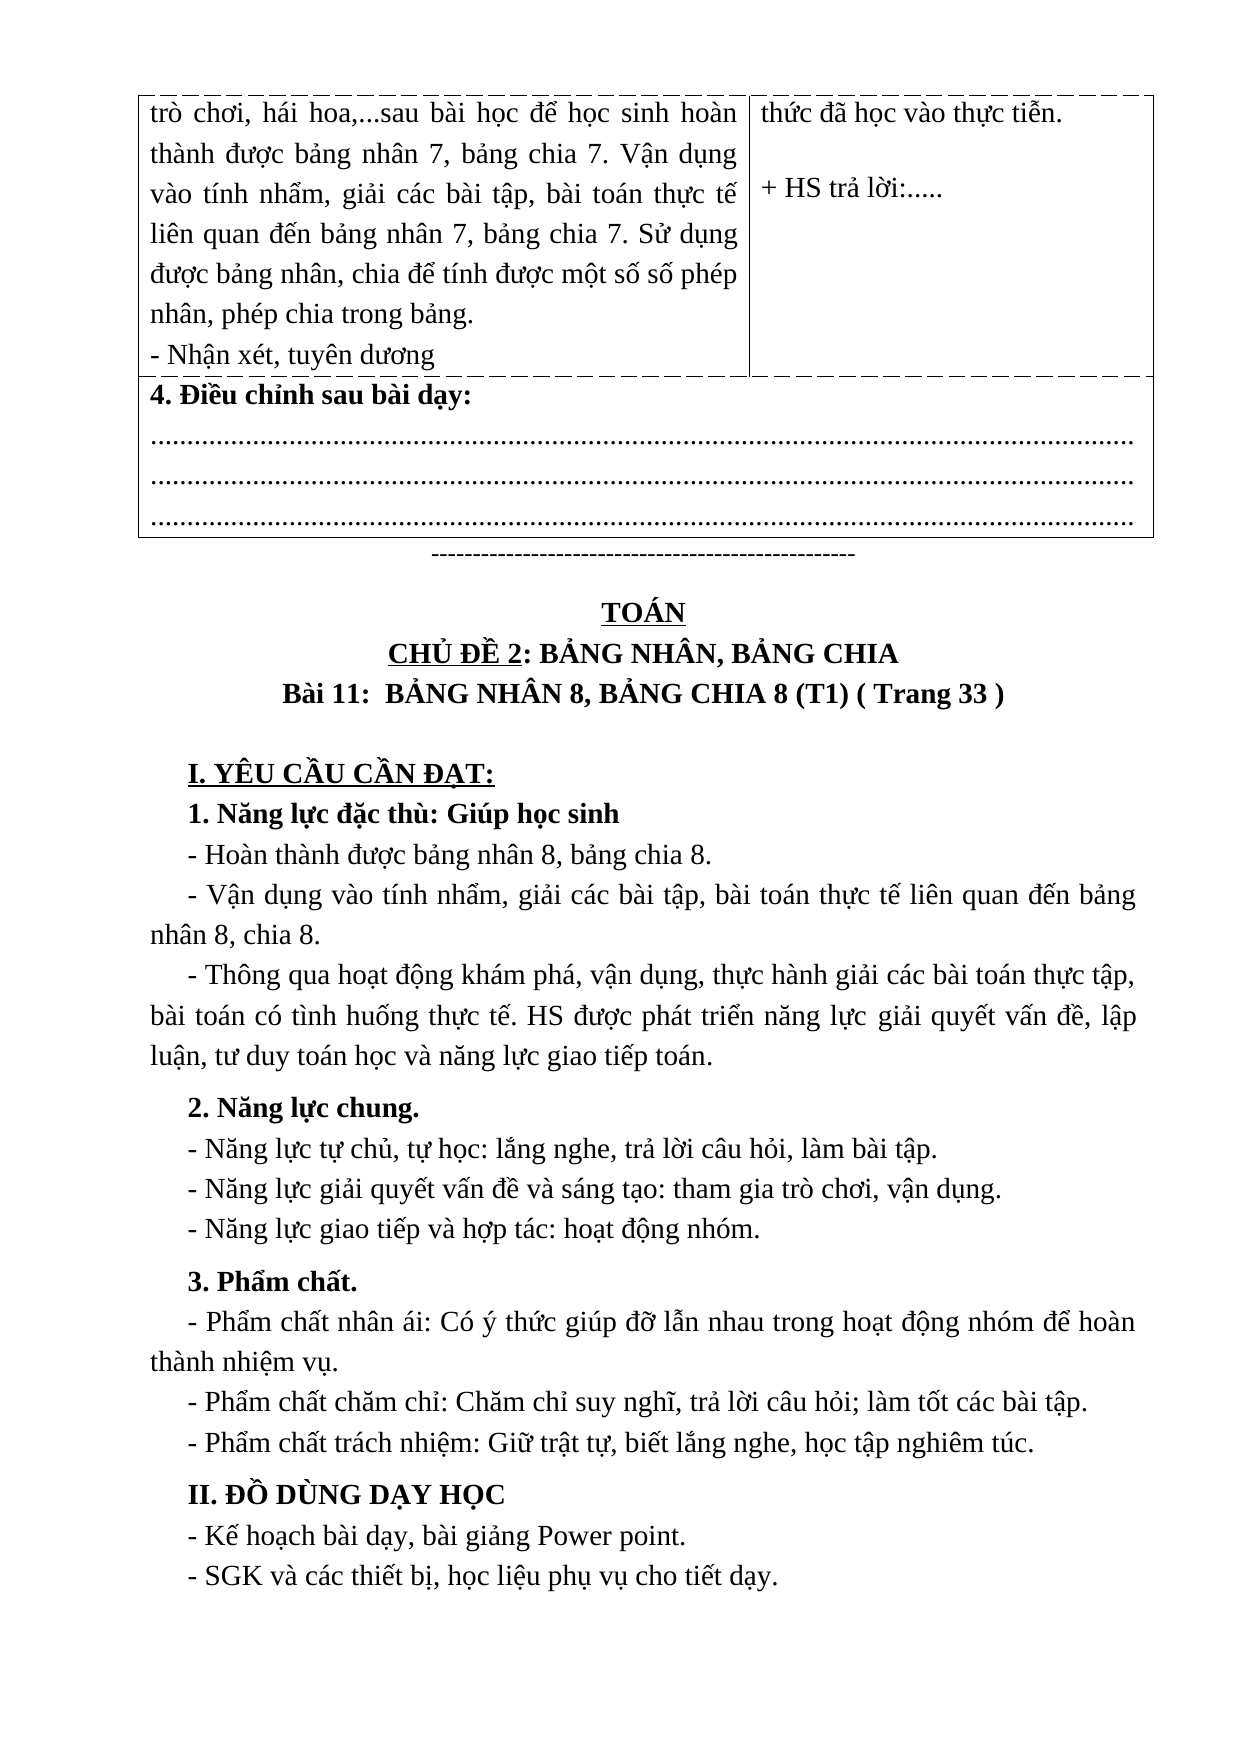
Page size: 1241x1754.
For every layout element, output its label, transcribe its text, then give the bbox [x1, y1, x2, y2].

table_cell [750, 95, 1153, 376]
text Bài 11: BẢNG NHÂN 8, BẢNG CHIA 8 (T1) ( Trang 33 ) [150, 676, 1137, 709]
text 3. Phẩm chất. [150, 1264, 1137, 1297]
table_cell 4. Điều chỉnh sau bài dạy: ....................................................................................................................................... ....................................................................................................................................... ....................................................................................................................................... [139, 376, 1153, 537]
text - Phẩm chất chăm chỉ: Chăm chỉ suy nghĩ, trả lời câu hỏi; làm tốt các bài tập. [150, 1384, 1137, 1418]
text --------------------------------------------------- [150, 538, 1137, 567]
text - Hoàn thành được bảng nhân 8, bảng chia 8. [150, 837, 1137, 870]
text TOÁN [150, 596, 1137, 629]
text - Phẩm chất trách nhiệm: Giữ trật tự, biết lắng nghe, học tập nghiêm túc. [150, 1425, 1137, 1458]
text 2. Năng lực chung. [150, 1091, 1137, 1124]
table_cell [139, 95, 749, 376]
text - Kế hoạch bài dạy, bài giảng Power point. [150, 1518, 1137, 1551]
text - Năng lực tự chủ, tự học: lắng nghe, trả lời câu hỏi, làm bài tập. [150, 1131, 1137, 1164]
text 1. Năng lực đặc thù: Giúp học sinh [150, 797, 1137, 830]
text - Thông qua hoạt động khám phá, vận dụng, thực hành giải các bài toán thực tập, bài toán có tình huống thực tế. HS được phát triển năng lực giải quyết vấn đề, lập luận, tư duy toán học và năng lực giao tiếp toán. [150, 957, 1137, 1071]
text - Phẩm chất nhân ái: Có ý thức giúp đỡ lẫn nhau trong hoạt động nhóm để hoàn thành nhiệm vụ. [150, 1304, 1137, 1378]
text - Vận dụng vào tính nhẩm, giải các bài tập, bài toán thực tế liên quan đến bảng nhân 8, chia 8. [150, 877, 1137, 951]
text - Năng lực giao tiếp và hợp tác: hoạt động nhóm. [150, 1211, 1137, 1245]
text I. YÊU CẦU CẦN ĐẠT: [150, 756, 1137, 790]
text II. ĐỒ DÙNG DẠY HỌC [150, 1477, 1137, 1511]
text CHỦ ĐỀ 2: BẢNG NHÂN, BẢNG CHIA [150, 636, 1137, 669]
text - Năng lực giải quyết vấn đề và sáng tạo: tham gia trò chơi, vận dụng. [150, 1171, 1137, 1204]
text - SGK và các thiết bị, học liệu phụ vụ cho tiết dạy. [150, 1558, 1137, 1591]
